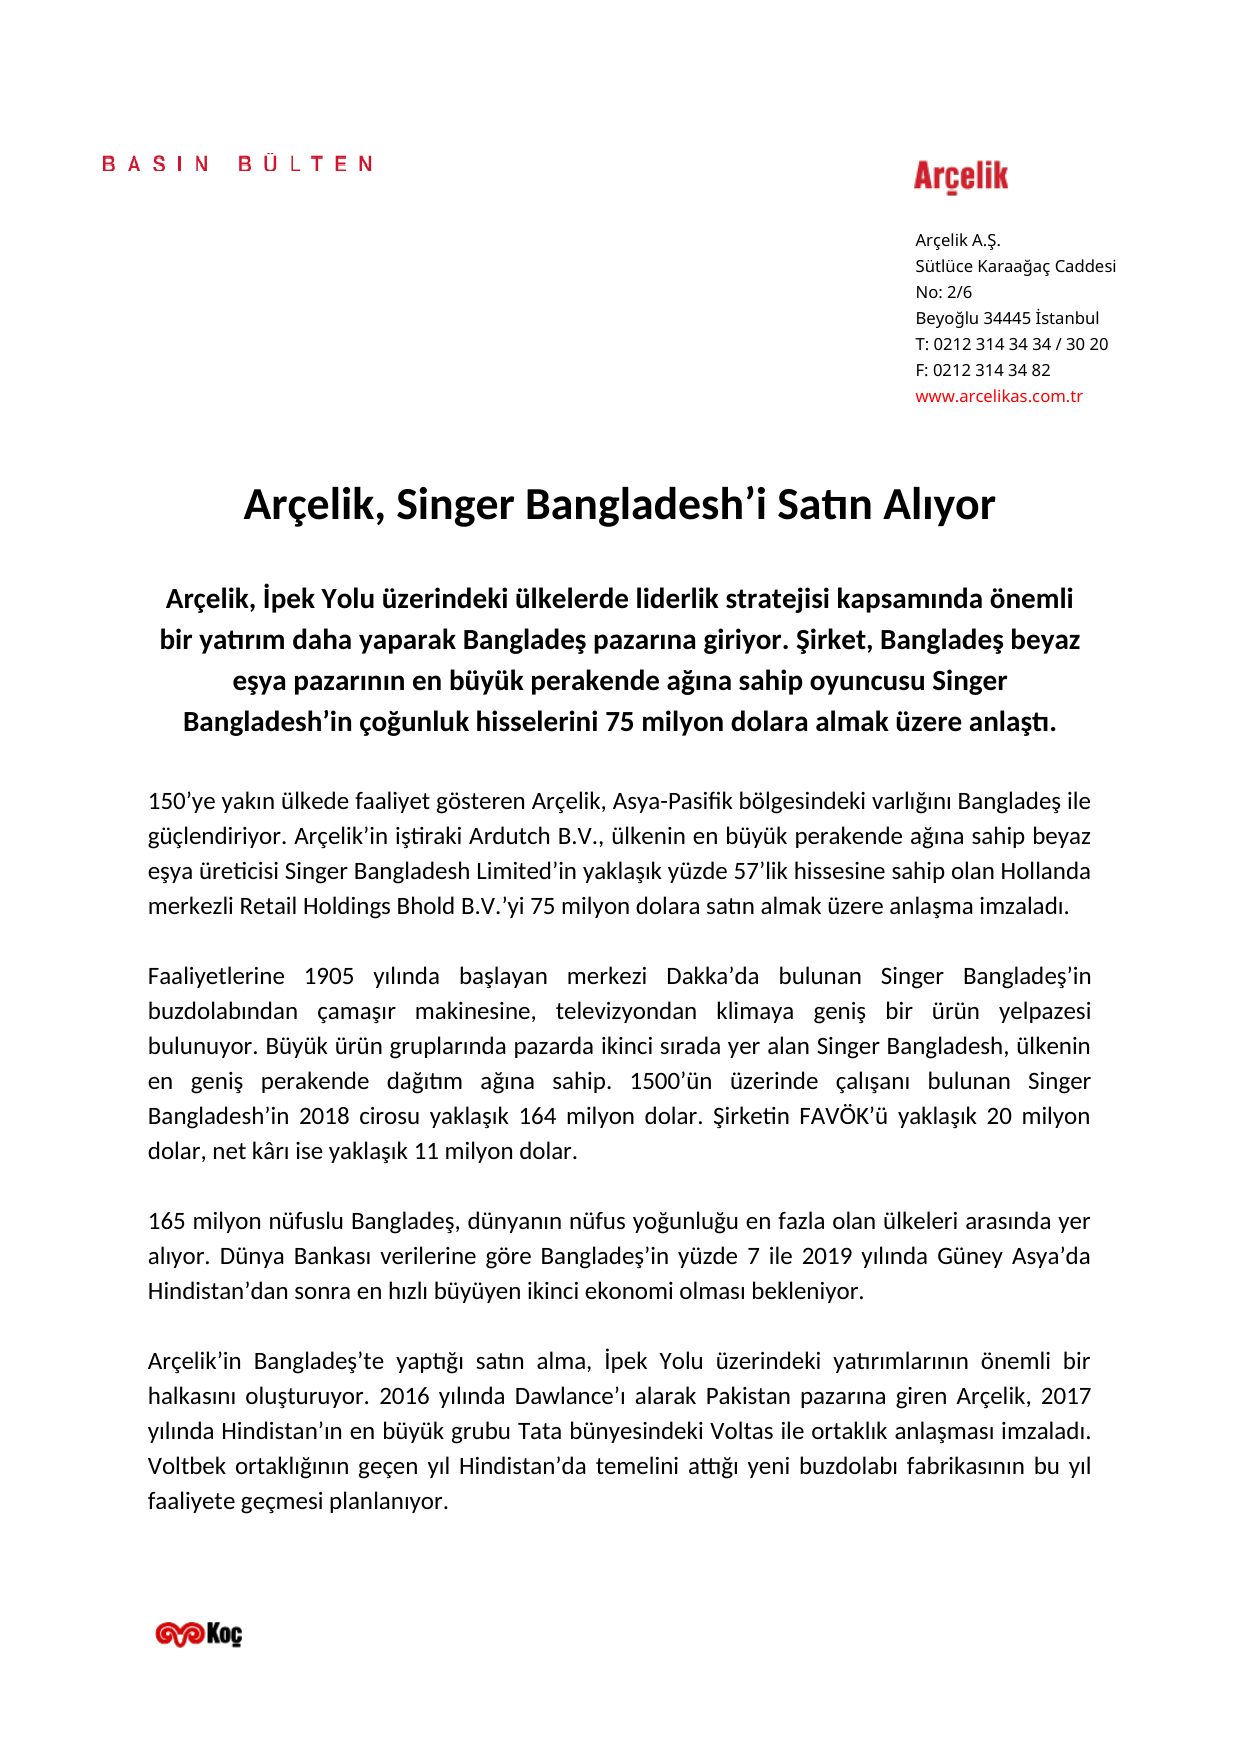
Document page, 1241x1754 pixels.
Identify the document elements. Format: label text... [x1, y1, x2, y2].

text Arçelik A.Ş. [915, 228, 1211, 251]
text Arçelik, Singer Bangladesh’i Satın Alıyor [148, 475, 1093, 531]
text 165 milyon nüfuslu Bangladeş, dünyanın nüfus yoğunluğu en fazla olan ülkeleri arasında yer alıyor. Dünya Bankası verilerine göre Bangladeş’in yüzde 7 ile 2019 yılında Güney Asya’da Hindistan’dan sonra en hızlı büyüyen ikinci ekonomi olması bekleniyor. [148, 1205, 1093, 1306]
text Faaliyetlerine 1905 yılında başlayan merkezi Dakka’da bulunan Singer Bangladeş’in buzdolabından çamaşır makinesine, televizyondan klimaya geniş bir ürün yelpazesi bulunuyor. Büyük ürün gruplarında pazarda ikinci sırada yer alan Singer Bangladesh, ülkenin en geniş perakende dağıtım ağına sahip. 1500’ün üzerinde çalışanı bulunan Singer Bangladesh’in 2018 cirosu yaklaşık 164 milyon dolar. Şirketin FAVÖK’ü yaklaşık 20 milyon dolar, net kârı ise yaklaşık 11 milyon dolar. [148, 960, 1093, 1166]
text Beyoğlu 34445 İstanbul [915, 307, 1211, 329]
text www.arcelikas.com.tr [915, 385, 1211, 407]
picture [147, 1609, 253, 1662]
text Arçelik, İpek Yolu üzerindeki ülkelerde liderlik stratejisi kapsamında önemli bir yatırım daha yaparak Bangladeş pazarına giriyor. Şirket, Bangladeş beyaz eşya pazarının en büyük perakende ağına sahip oyuncusu Singer Bangladesh’in çoğunluk hisselerini 75 milyon dolara almak üzere anlaştı. [148, 580, 1093, 739]
text 150’ye yakın ülkede faaliyet gösteren Arçelik, Asya-Pasifik bölgesindeki varlığını Bangladeş ile güçlendiriyor. Arçelik’in iştiraki Ardutch B.V., ülkenin en büyük perakende ağına sahip beyaz eşya üreticisi Singer Bangladesh Limited’in yaklaşık yüzde 57’lik hissesine sahip olan Hollanda merkezli Retail Holdings Bhold B.V.’yi 75 milyon dolara satın almak üzere anlaşma imzaladı. [148, 785, 1093, 921]
text F: 0212 314 34 82 [915, 359, 1211, 381]
text Sütlüce Karaağaç Caddesi [915, 254, 1211, 277]
text T: 0212 314 34 34 / 30 20 [915, 333, 1211, 355]
text Arçelik’in Bangladeş’te yaptığı satın alma, İpek Yolu üzerindeki yatırımlarının önemli bir halkasını oluşturuyor. 2016 yılında Dawlance’ı alarak Pakistan pazarına giren Arçelik, 2017 yılında Hindistan’ın en büyük grubu Tata bünyesindeki Voltas ile ortaklık anlaşması imzaladı. Voltbek ortaklığının geçen yıl Hindistan’da temelini attığı yeni buzdolabı fabrikasının bu yıl faaliyete geçmesi planlanıyor. [148, 1345, 1093, 1516]
text No: 2/6 [915, 281, 1211, 303]
